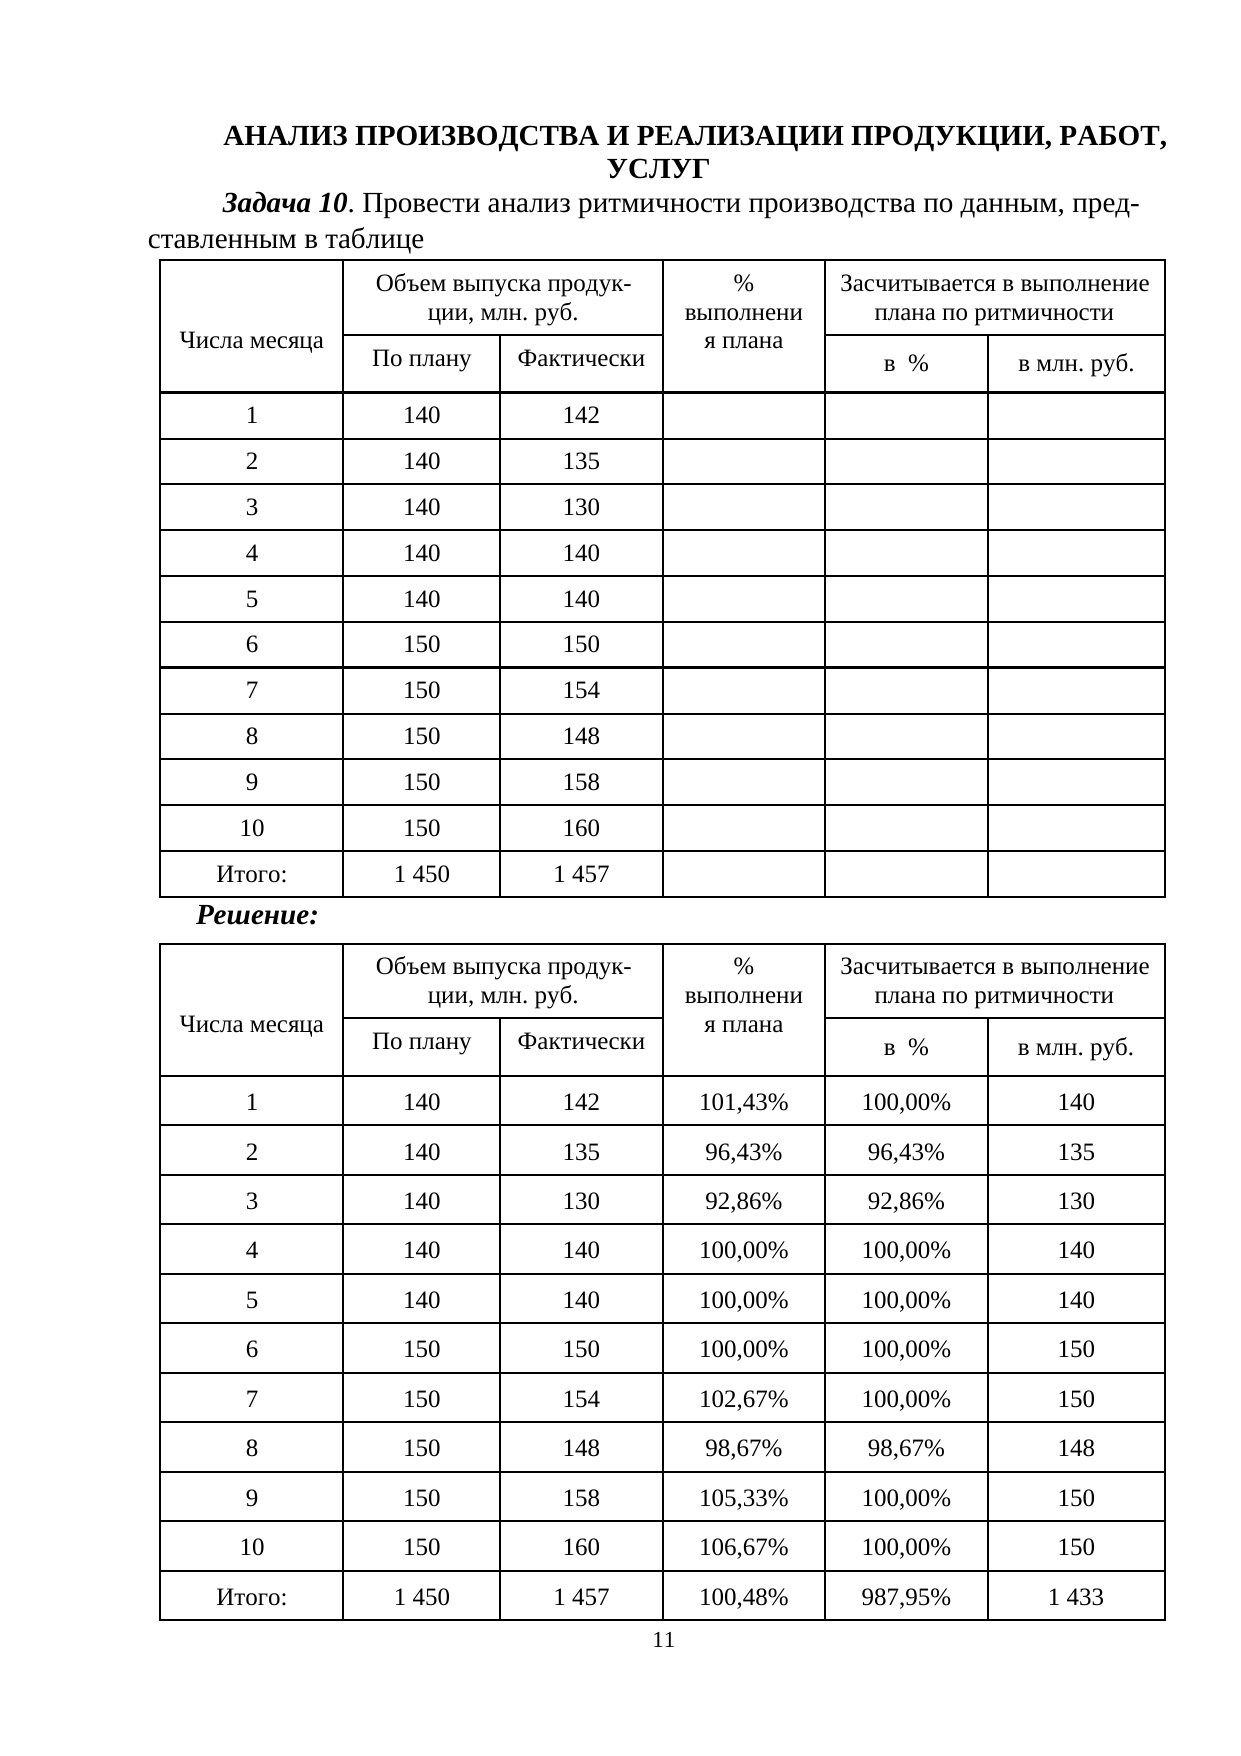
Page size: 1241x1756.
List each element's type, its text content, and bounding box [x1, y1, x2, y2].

table_cell [664, 577, 824, 621]
table_cell [826, 852, 987, 896]
table_cell 100,00% [826, 1374, 987, 1421]
table_cell в млн. руб. [989, 1019, 1164, 1074]
table_cell 150 [989, 1522, 1164, 1569]
table_cell Фактически [501, 336, 662, 391]
table_cell 92,86% [664, 1176, 824, 1223]
table_cell 4 [161, 531, 342, 575]
table_cell [664, 806, 824, 850]
table_cell [664, 669, 824, 712]
table_cell 150 [344, 806, 499, 850]
table_cell 140 [989, 1225, 1164, 1273]
table_cell 8 [161, 1423, 342, 1471]
table_cell 3 [161, 1176, 342, 1223]
table_cell [989, 623, 1164, 666]
table_cell 154 [501, 1374, 662, 1421]
table_cell Итого: [161, 1572, 342, 1619]
table_cell 130 [989, 1176, 1164, 1223]
table_cell 10 [161, 1522, 342, 1569]
table_cell [826, 669, 987, 712]
table_cell 158 [501, 760, 662, 804]
table_cell [989, 852, 1164, 896]
table_cell 7 [161, 669, 342, 712]
table_cell 1 [161, 394, 342, 437]
table_cell 135 [501, 440, 662, 483]
table_cell [826, 531, 987, 575]
table_cell 1 450 [344, 1572, 499, 1619]
table_cell 2 [161, 440, 342, 483]
table_cell [989, 440, 1164, 483]
table_cell 2 [161, 1126, 342, 1173]
table_cell 140 [344, 485, 499, 529]
table_cell [664, 531, 824, 575]
table_cell 5 [161, 577, 342, 621]
table_cell 140 [501, 577, 662, 621]
table_header Засчитывается в выполнение плана по ритмичности [826, 261, 1164, 334]
table_cell [826, 440, 987, 483]
table_cell 140 [501, 1275, 662, 1322]
text Задача 10. Провести анализ ритмичности производства по данным, пред- ставленным в таблице [148, 185, 1142, 255]
table_cell 100,00% [826, 1077, 987, 1124]
subtitle АНАЛИЗ ПРОИЗВОДСТВА И РЕАЛИЗАЦИИ ПРОДУКЦИИ, РАБОТ, УСЛУГ [148, 118, 1169, 185]
table_cell 140 [344, 1077, 499, 1124]
table_header % выполнения плана [664, 945, 824, 1074]
table_cell 100,00% [826, 1473, 987, 1520]
table_cell 140 [501, 531, 662, 575]
table_cell [664, 394, 824, 437]
table_cell 150 [344, 760, 499, 804]
table_cell [826, 577, 987, 621]
table_cell 100,00% [826, 1275, 987, 1322]
table_cell 102,67% [664, 1374, 824, 1421]
table_cell 150 [344, 1324, 499, 1372]
table_cell 150 [344, 1423, 499, 1471]
table_cell [989, 715, 1164, 758]
table_cell [664, 440, 824, 483]
table_cell [989, 485, 1164, 529]
table_cell 150 [501, 1324, 662, 1372]
table_cell 101,43% [664, 1077, 824, 1124]
table_cell 100,48% [664, 1572, 824, 1619]
table_cell 150 [989, 1374, 1164, 1421]
table_cell в % [826, 1019, 987, 1074]
table_cell 4 [161, 1225, 342, 1273]
table_cell 148 [989, 1423, 1164, 1471]
table_cell 150 [344, 715, 499, 758]
table_cell [989, 531, 1164, 575]
table_cell 140 [501, 1225, 662, 1273]
table_cell 98,67% [826, 1423, 987, 1471]
table_cell 987,95% [826, 1572, 987, 1619]
table_cell 100,00% [826, 1324, 987, 1372]
table_cell 100,00% [664, 1324, 824, 1372]
table_cell По плану [344, 1019, 499, 1074]
table_cell 100,00% [664, 1275, 824, 1322]
table_cell [989, 394, 1164, 437]
table_cell 150 [344, 623, 499, 666]
table_cell 142 [501, 1077, 662, 1124]
table_cell 105,33% [664, 1473, 824, 1520]
table_cell [826, 715, 987, 758]
table_header Числа месяца [161, 945, 342, 1074]
table_cell 140 [344, 1176, 499, 1223]
table_cell 158 [501, 1473, 662, 1520]
table_cell [664, 852, 824, 896]
table_cell По плану [344, 336, 499, 391]
table_cell 142 [501, 394, 662, 437]
table_cell 100,00% [664, 1225, 824, 1273]
subtitle Решение: [196, 898, 1169, 931]
table_cell 150 [344, 1374, 499, 1421]
table_cell 150 [344, 1522, 499, 1569]
table_cell [826, 623, 987, 666]
table_cell 148 [501, 715, 662, 758]
table_cell 100,00% [826, 1225, 987, 1273]
table_cell 6 [161, 1324, 342, 1372]
table_cell 140 [989, 1275, 1164, 1322]
table_cell 100,00% [826, 1522, 987, 1569]
table_cell 92,86% [826, 1176, 987, 1223]
table_cell 10 [161, 806, 342, 850]
table_cell 9 [161, 760, 342, 804]
table_cell 135 [501, 1126, 662, 1173]
table_header Числа месяца [161, 261, 342, 391]
table_cell 140 [344, 440, 499, 483]
table_cell 140 [344, 1275, 499, 1322]
table_cell [664, 760, 824, 804]
table_cell 1 450 [344, 852, 499, 896]
table_cell 96,43% [664, 1126, 824, 1173]
table_cell 150 [989, 1324, 1164, 1372]
table_cell 148 [501, 1423, 662, 1471]
table_cell [989, 577, 1164, 621]
table_cell 3 [161, 485, 342, 529]
table_cell [664, 485, 824, 529]
table_cell [989, 806, 1164, 850]
table_cell [989, 760, 1164, 804]
table_cell 1 457 [501, 1572, 662, 1619]
table_cell 7 [161, 1374, 342, 1421]
table_cell 150 [501, 623, 662, 666]
table_cell 160 [501, 806, 662, 850]
table_cell [826, 394, 987, 437]
table_header Объем выпуска продук- ции, млн. руб. [344, 261, 662, 334]
table_header % выполнения плана [664, 261, 824, 391]
table_cell 140 [344, 1126, 499, 1173]
table_cell 9 [161, 1473, 342, 1520]
table_cell 5 [161, 1275, 342, 1322]
table_header Объем выпуска продук- ции, млн. руб. [344, 945, 662, 1017]
table_cell 6 [161, 623, 342, 666]
table_cell 140 [344, 577, 499, 621]
table_cell в млн. руб. [989, 336, 1164, 391]
table_cell 150 [344, 1473, 499, 1520]
table_cell 8 [161, 715, 342, 758]
table_cell 140 [344, 394, 499, 437]
table_cell Фактически [501, 1019, 662, 1074]
table_cell 130 [501, 485, 662, 529]
table_cell 1 433 [989, 1572, 1164, 1619]
table_cell 98,67% [664, 1423, 824, 1471]
table_cell 130 [501, 1176, 662, 1223]
table_cell 140 [344, 531, 499, 575]
table_cell 160 [501, 1522, 662, 1569]
table_cell 1 [161, 1077, 342, 1124]
table_header Засчитывается в выполнение плана по ритмичности [826, 945, 1164, 1017]
table_cell 135 [989, 1126, 1164, 1173]
table_cell 154 [501, 669, 662, 712]
table_cell Итого: [161, 852, 342, 896]
table_cell 140 [989, 1077, 1164, 1124]
table_cell 96,43% [826, 1126, 987, 1173]
table_cell 1 457 [501, 852, 662, 896]
table_cell 106,67% [664, 1522, 824, 1569]
table_cell 150 [344, 669, 499, 712]
table_cell [664, 623, 824, 666]
table_cell в % [826, 336, 987, 391]
table_cell [826, 806, 987, 850]
table_cell [664, 715, 824, 758]
table_cell 140 [344, 1225, 499, 1273]
table_cell 150 [989, 1473, 1164, 1520]
table_cell [826, 760, 987, 804]
table_cell [826, 485, 987, 529]
table_cell [989, 669, 1164, 712]
